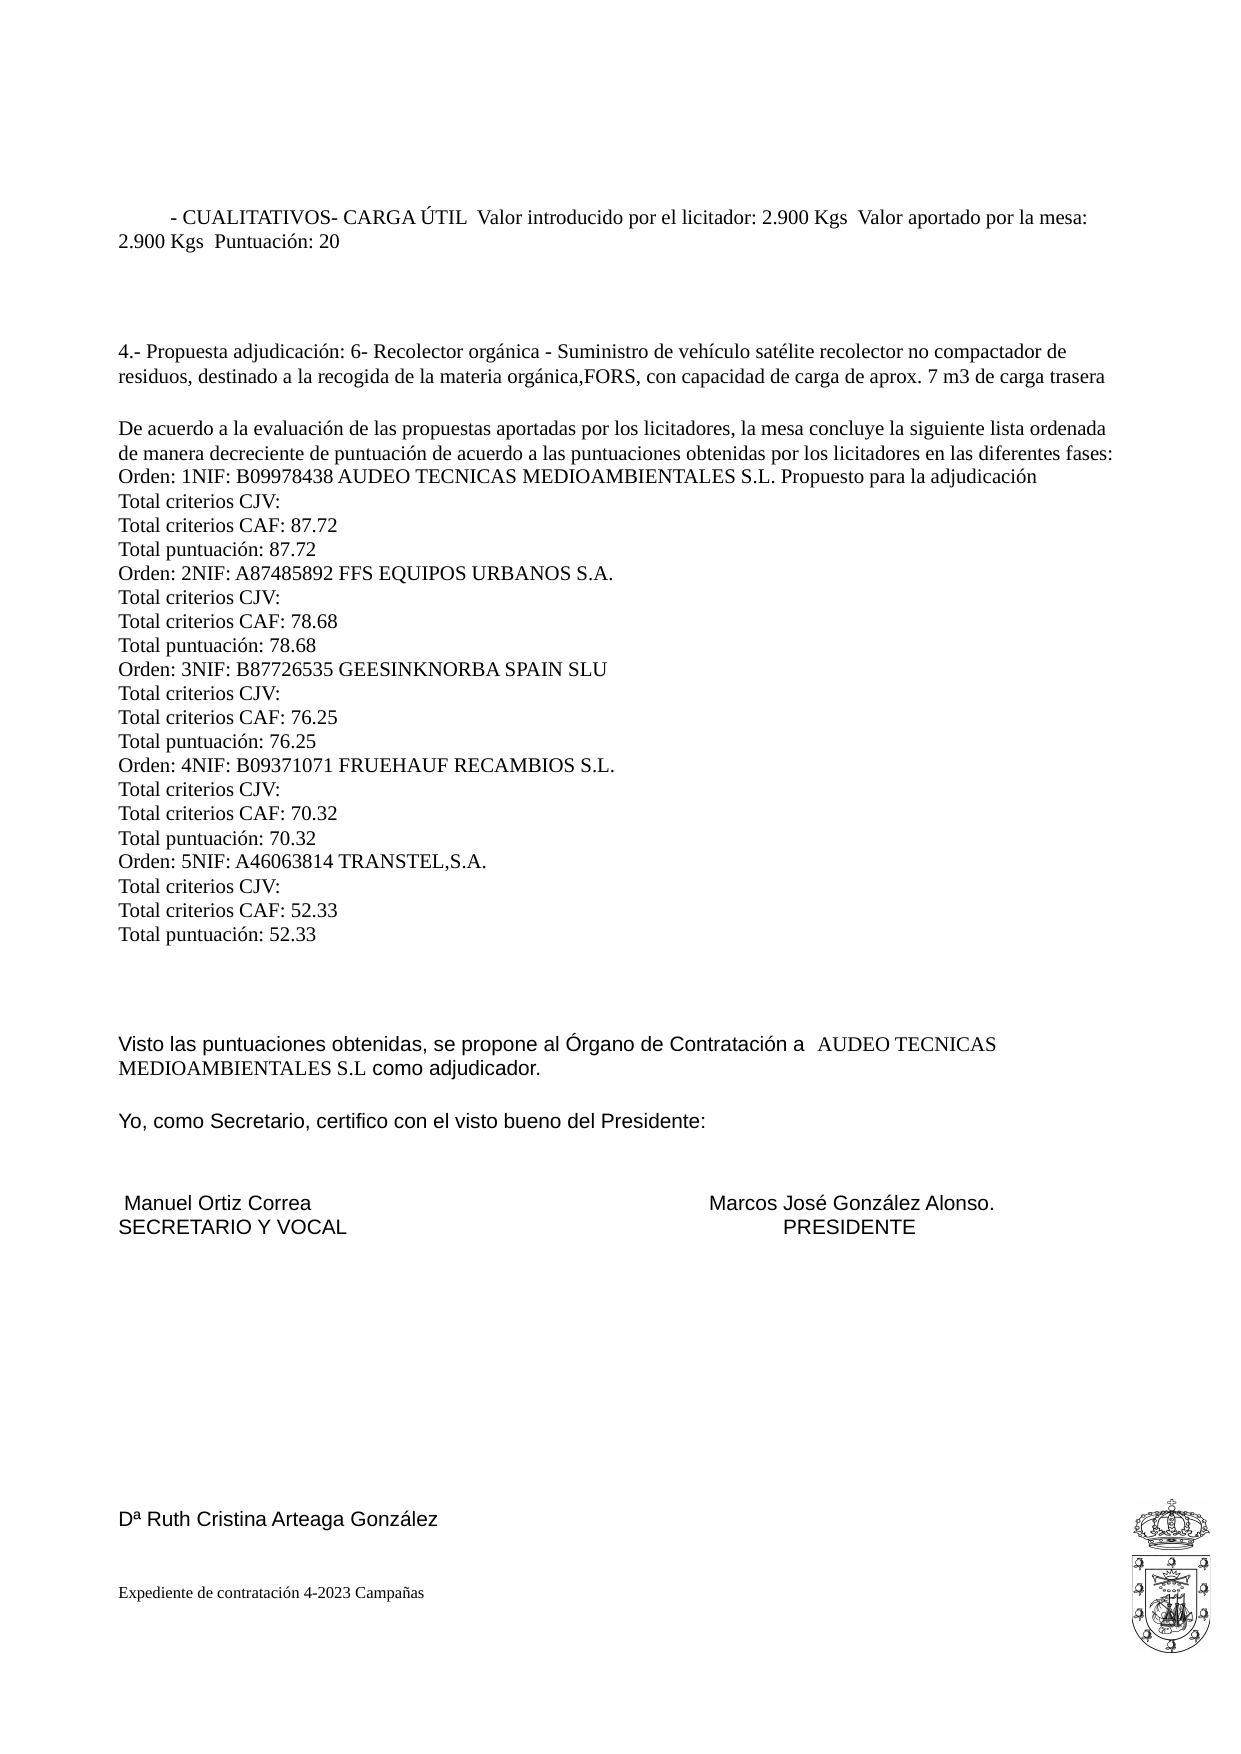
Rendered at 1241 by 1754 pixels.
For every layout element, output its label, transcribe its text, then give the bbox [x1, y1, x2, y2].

text Total criterios CJV: [118, 681, 1122, 705]
text Total puntuación: 87.72 [118, 537, 1122, 561]
text SECRETARIO Y VOCAL PRESIDENTE [118, 1214, 1122, 1238]
text Orden: 4NIF: B09371071 FRUEHAUF RECAMBIOS S.L. [118, 753, 1122, 777]
text Total criterios CAF: 76.25 [118, 705, 1122, 729]
text Total puntuación: 52.33 [118, 922, 1122, 946]
text Manuel Ortiz Correa Marcos José González Alonso. [118, 1191, 1122, 1214]
picture [1132, 1499, 1211, 1653]
text Total criterios CAF: 70.32 [118, 801, 1122, 825]
text Total criterios CJV: [118, 873, 1122, 898]
text Orden: 2NIF: A87485892 FFS EQUIPOS URBANOS S.A. [118, 561, 1122, 585]
text Total criterios CAF: 52.33 [118, 898, 1122, 922]
text Visto las puntuaciones obtenidas, se propone al Órgano de Contratación a AUDEO TECNICAS MEDIOAMBIENTALES S.L como adjudicador. [118, 1032, 1122, 1080]
text Total criterios CAF: 78.68 [118, 609, 1122, 633]
text Total puntuación: 70.32 [118, 825, 1122, 849]
text Total criterios CJV: [118, 777, 1122, 801]
text - CUALITATIVOS- CARGA ÚTIL Valor introducido por el licitador: 2.900 Kgs Valor aportado por la mesa: 2.900 Kgs Puntuación: 20 [118, 205, 1122, 253]
text Total puntuación: 78.68 [118, 633, 1122, 657]
text Dª Ruth Cristina Arteaga González [118, 1507, 1122, 1531]
text Yo, como Secretario, certifico con el visto bueno del Presidente: [118, 1109, 1122, 1133]
text 4.- Propuesta adjudicación: 6- Recolector orgánica - Suministro de vehículo satélite recolector no compactador de residuos, destinado a la recogida de la materia orgánica,FORS, con capacidad de carga de aprox. 7 m3 de carga trasera [118, 339, 1122, 388]
text Total criterios CJV: [118, 488, 1122, 513]
text De acuerdo a la evaluación de las propuestas aportadas por los licitadores, la mesa concluye la siguiente lista ordenada de manera decreciente de puntuación de acuerdo a las puntuaciones obtenidas por los licitadores en las diferentes fases: [118, 416, 1122, 464]
text Total criterios CAF: 87.72 [118, 513, 1122, 537]
text Total puntuación: 76.25 [118, 729, 1122, 753]
text Orden: 1NIF: B09978438 AUDEO TECNICAS MEDIOAMBIENTALES S.L. Propuesto para la adjudicación [118, 464, 1122, 488]
text Orden: 5NIF: A46063814 TRANSTEL,S.A. [118, 849, 1122, 873]
text Total criterios CJV: [118, 585, 1122, 609]
text Orden: 3NIF: B87726535 GEESINKNORBA SPAIN SLU [118, 657, 1122, 681]
